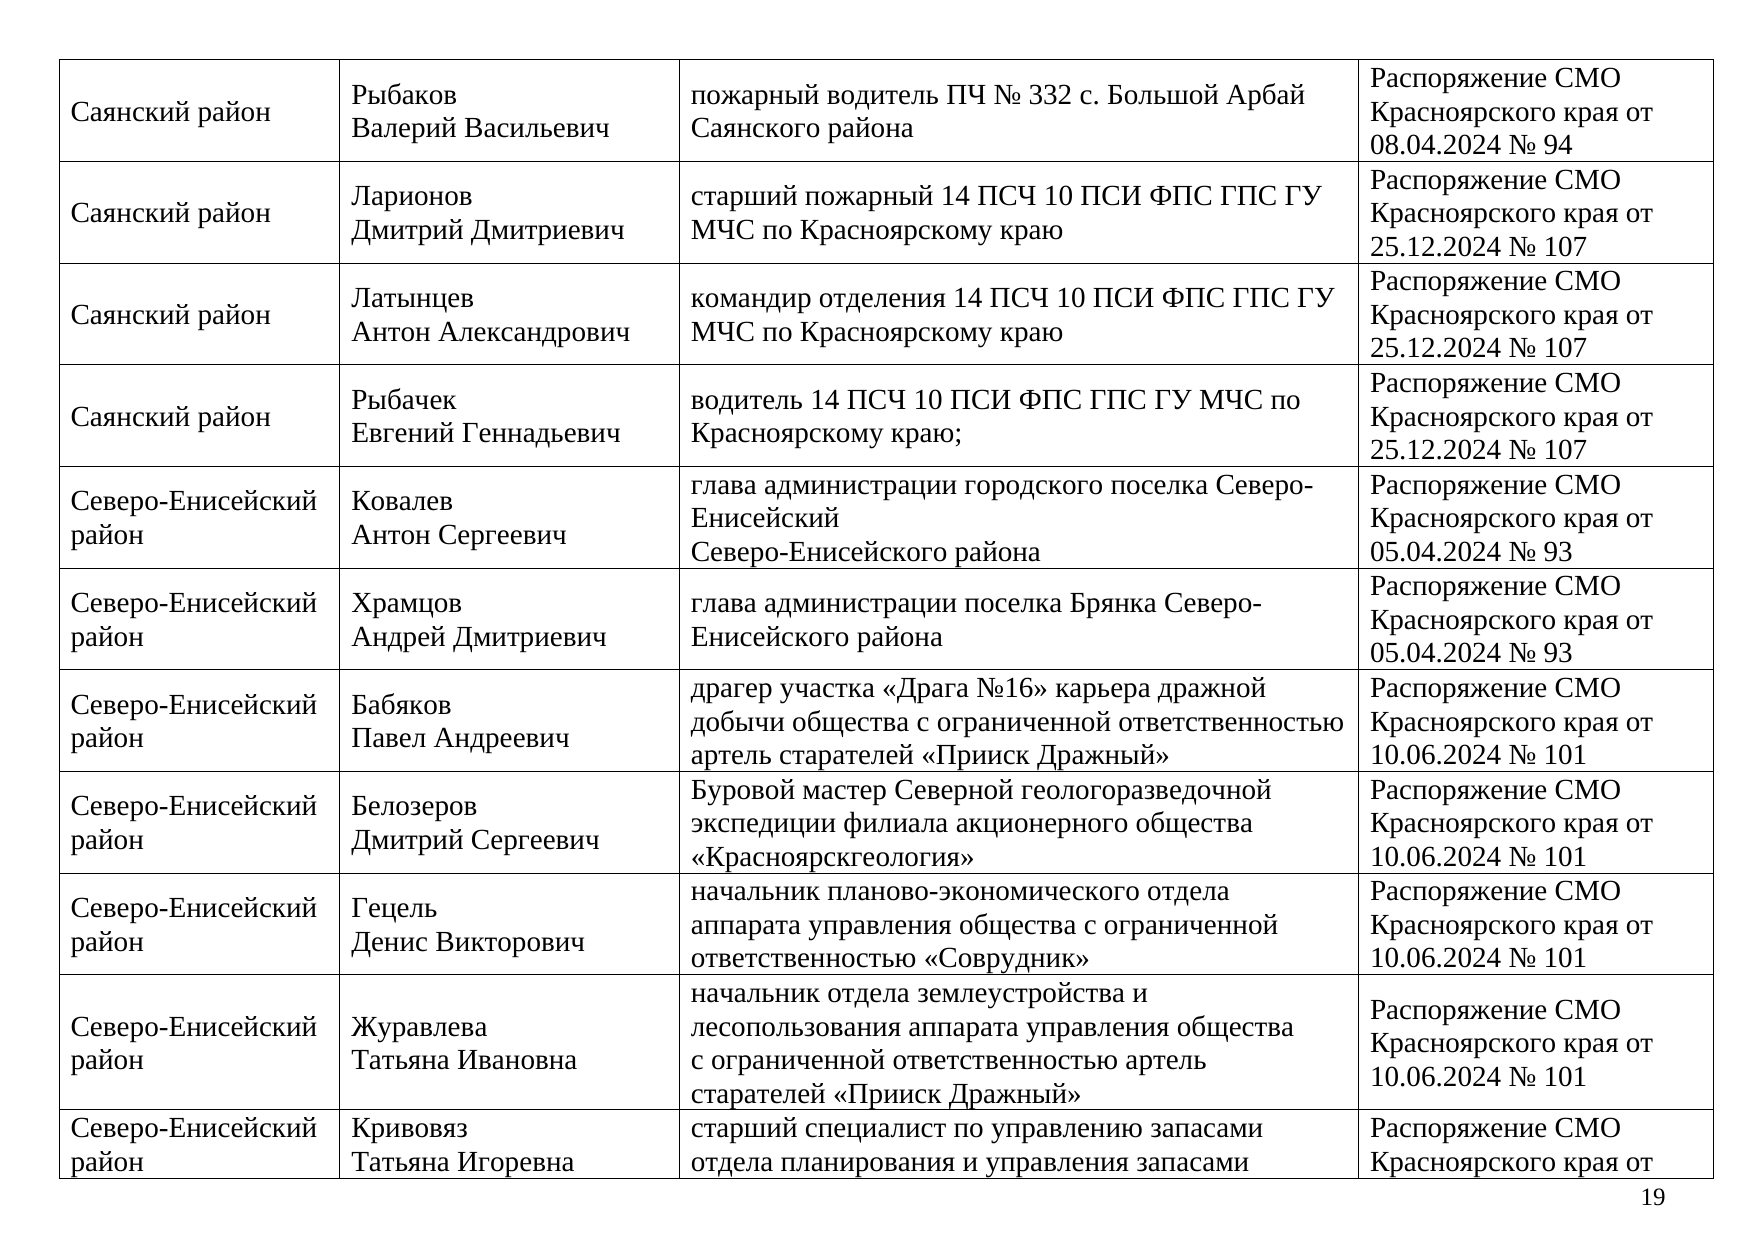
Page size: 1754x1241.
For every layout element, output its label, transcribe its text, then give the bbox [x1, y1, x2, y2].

table_cell Саянский район [60, 365, 339, 466]
table_cell Журавлева Татьяна Ивановна [340, 975, 679, 1109]
table_cell глава администрации городского поселка Северо-Енисейский Северо-Енисейского района [680, 467, 1358, 567]
table_cell Северо-Енисейский район [60, 975, 339, 1109]
table_cell Распоряжение СМО Красноярского края от 25.12.2024 № 107 [1359, 264, 1713, 364]
table_cell Распоряжение СМО Красноярского края от 05.04.2024 № 93 [1359, 467, 1713, 567]
table_cell Распоряжение СМО Красноярского края от 10.06.2024 № 101 [1359, 670, 1713, 771]
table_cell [680, 1110, 1358, 1177]
table_cell командир отделения 14 ПСЧ 10 ПСИ ФПС ГПС ГУ МЧС по Красноярскому краю [680, 264, 1358, 364]
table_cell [1359, 1110, 1713, 1177]
table_cell Ковалев Антон Сергеевич [340, 467, 679, 567]
table_cell Распоряжение СМО Красноярского края от 08.04.2024 № 94 [1359, 60, 1713, 161]
table_cell Распоряжение СМО Красноярского края от 10.06.2024 № 101 [1359, 975, 1713, 1109]
table_cell глава администрации поселка Брянка Северо-Енисейского района [680, 569, 1358, 669]
table_cell Распоряжение СМО Красноярского края от 05.04.2024 № 93 [1359, 569, 1713, 669]
table_cell Северо-Енисейский район [60, 772, 339, 872]
table_cell Гецель Денис Викторович [340, 874, 679, 974]
table_cell Латынцев Антон Александрович [340, 264, 679, 364]
table_cell старший пожарный 14 ПСЧ 10 ПСИ ФПС ГПС ГУ МЧС по Красноярскому краю [680, 162, 1358, 262]
table_cell Распоряжение СМО Красноярского края от 10.06.2024 № 101 [1359, 772, 1713, 872]
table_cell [60, 1110, 339, 1177]
table_cell Распоряжение СМО Красноярского края от 10.06.2024 № 101 [1359, 874, 1713, 974]
table_cell Саянский район [60, 264, 339, 364]
table_cell Храмцов Андрей Дмитриевич [340, 569, 679, 669]
table_cell Северо-Енисейский район [60, 670, 339, 771]
table_cell водитель 14 ПСЧ 10 ПСИ ФПС ГПС ГУ МЧС по Красноярскому краю; [680, 365, 1358, 466]
table_cell драгер участка «Драга №16» карьера дражной добычи общества с ограниченной ответственностью артель старателей «Прииск Дражный» [680, 670, 1358, 771]
table_cell Северо-Енисейский район [60, 874, 339, 974]
table_cell Распоряжение СМО Красноярского края от 25.12.2024 № 107 [1359, 162, 1713, 262]
table_cell Саянский район [60, 60, 339, 161]
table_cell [340, 1110, 679, 1177]
table_cell Рыбачек Евгений Геннадьевич [340, 365, 679, 466]
table_cell Северо-Енисейский район [60, 569, 339, 669]
table_cell начальник отдела землеустройства и лесопользования аппарата управления общества с ограниченной ответственностью артель старателей «Прииск Дражный» [680, 975, 1358, 1109]
table_cell начальник планово-экономического отдела аппарата управления общества с ограниченной ответственностью «Соврудник» [680, 874, 1358, 974]
table_cell Распоряжение СМО Красноярского края от 25.12.2024 № 107 [1359, 365, 1713, 466]
table_cell Бабяков Павел Андреевич [340, 670, 679, 771]
table_cell Ларионов Дмитрий Дмитриевич [340, 162, 679, 262]
table_cell Саянский район [60, 162, 339, 262]
table_cell Рыбаков Валерий Васильевич [340, 60, 679, 161]
table_cell пожарный водитель ПЧ № 332 с. Большой Арбай Саянского района [680, 60, 1358, 161]
table_cell Северо-Енисейский район [60, 467, 339, 567]
table_cell Буровой мастер Северной геологоразведочной экспедиции филиала акционерного общества «Красноярскгеология» [680, 772, 1358, 872]
table_cell Белозеров Дмитрий Сергеевич [340, 772, 679, 872]
